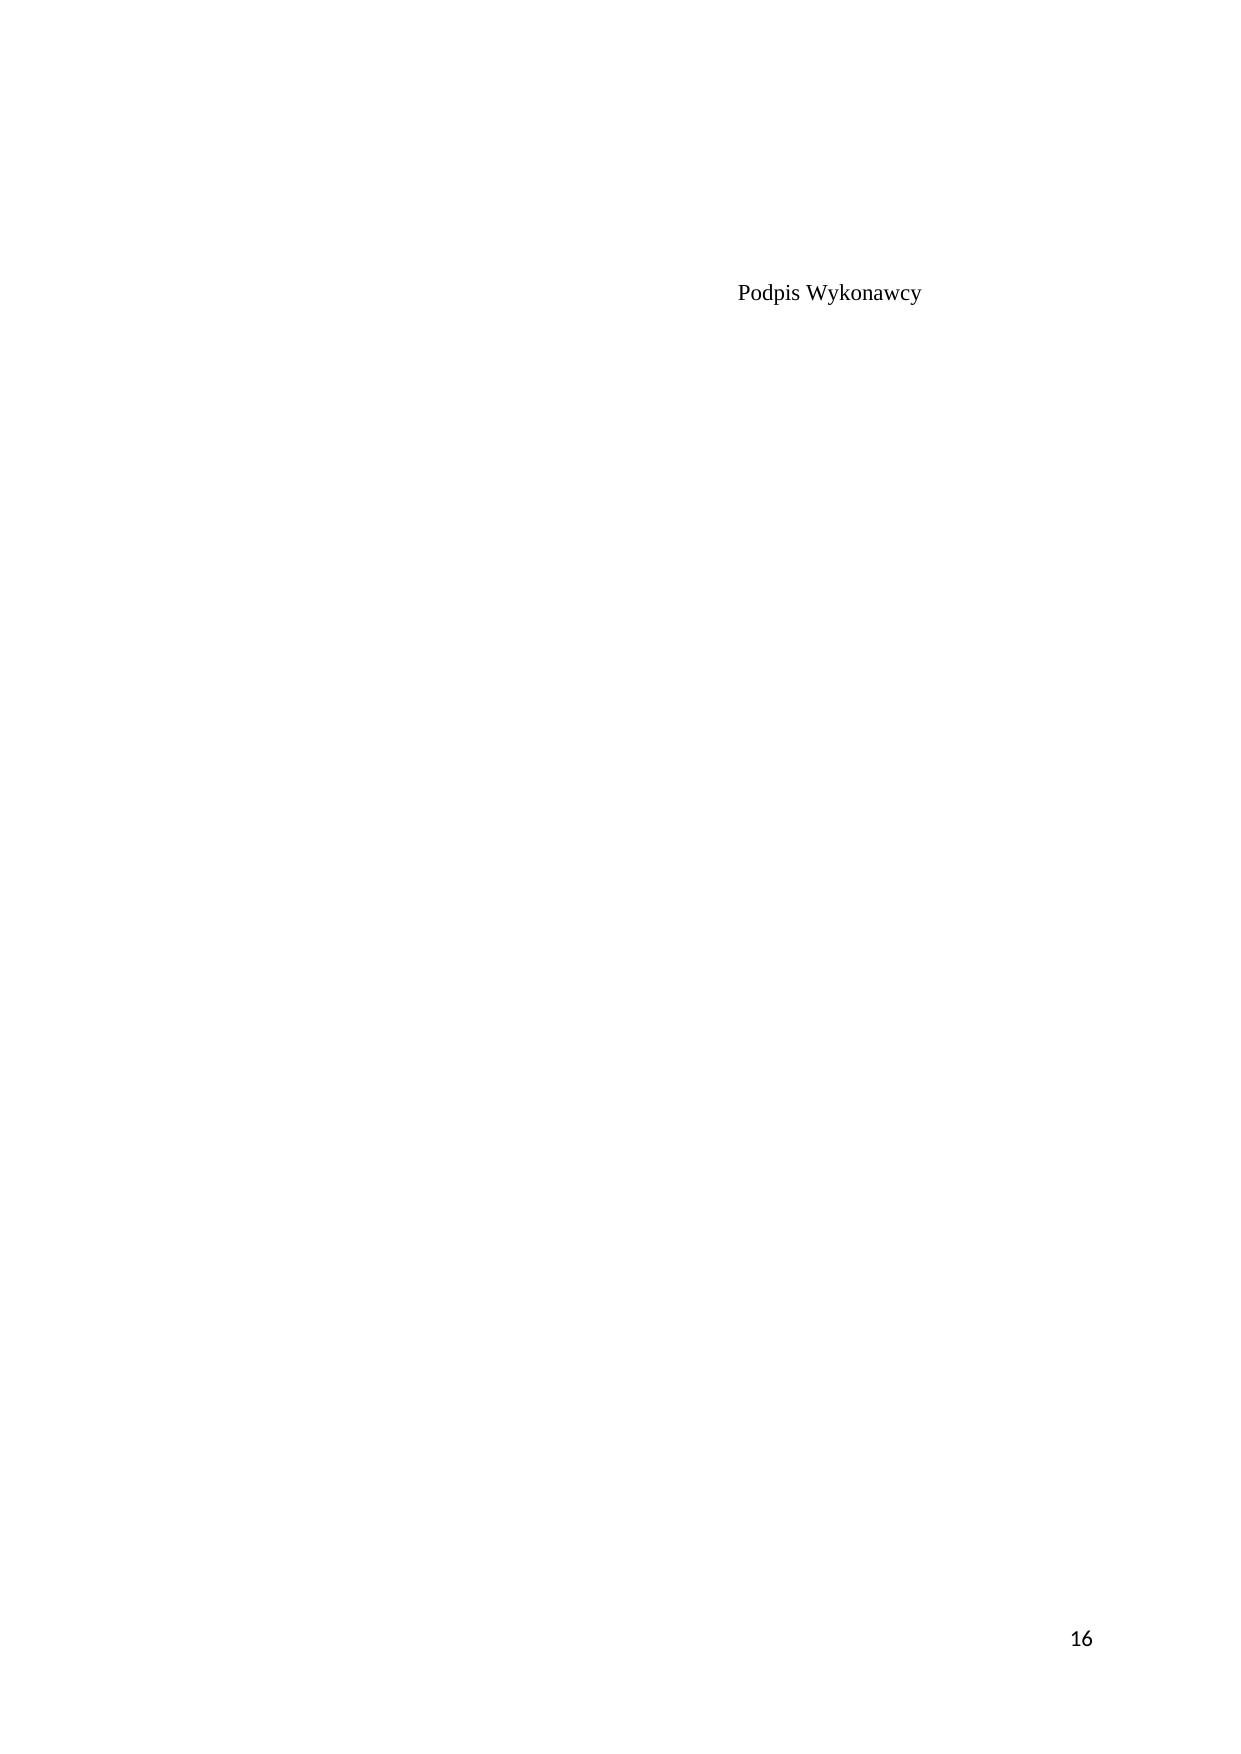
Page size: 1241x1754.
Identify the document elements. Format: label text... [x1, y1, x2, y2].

text Podpis Wykonawcy [664, 279, 1093, 306]
